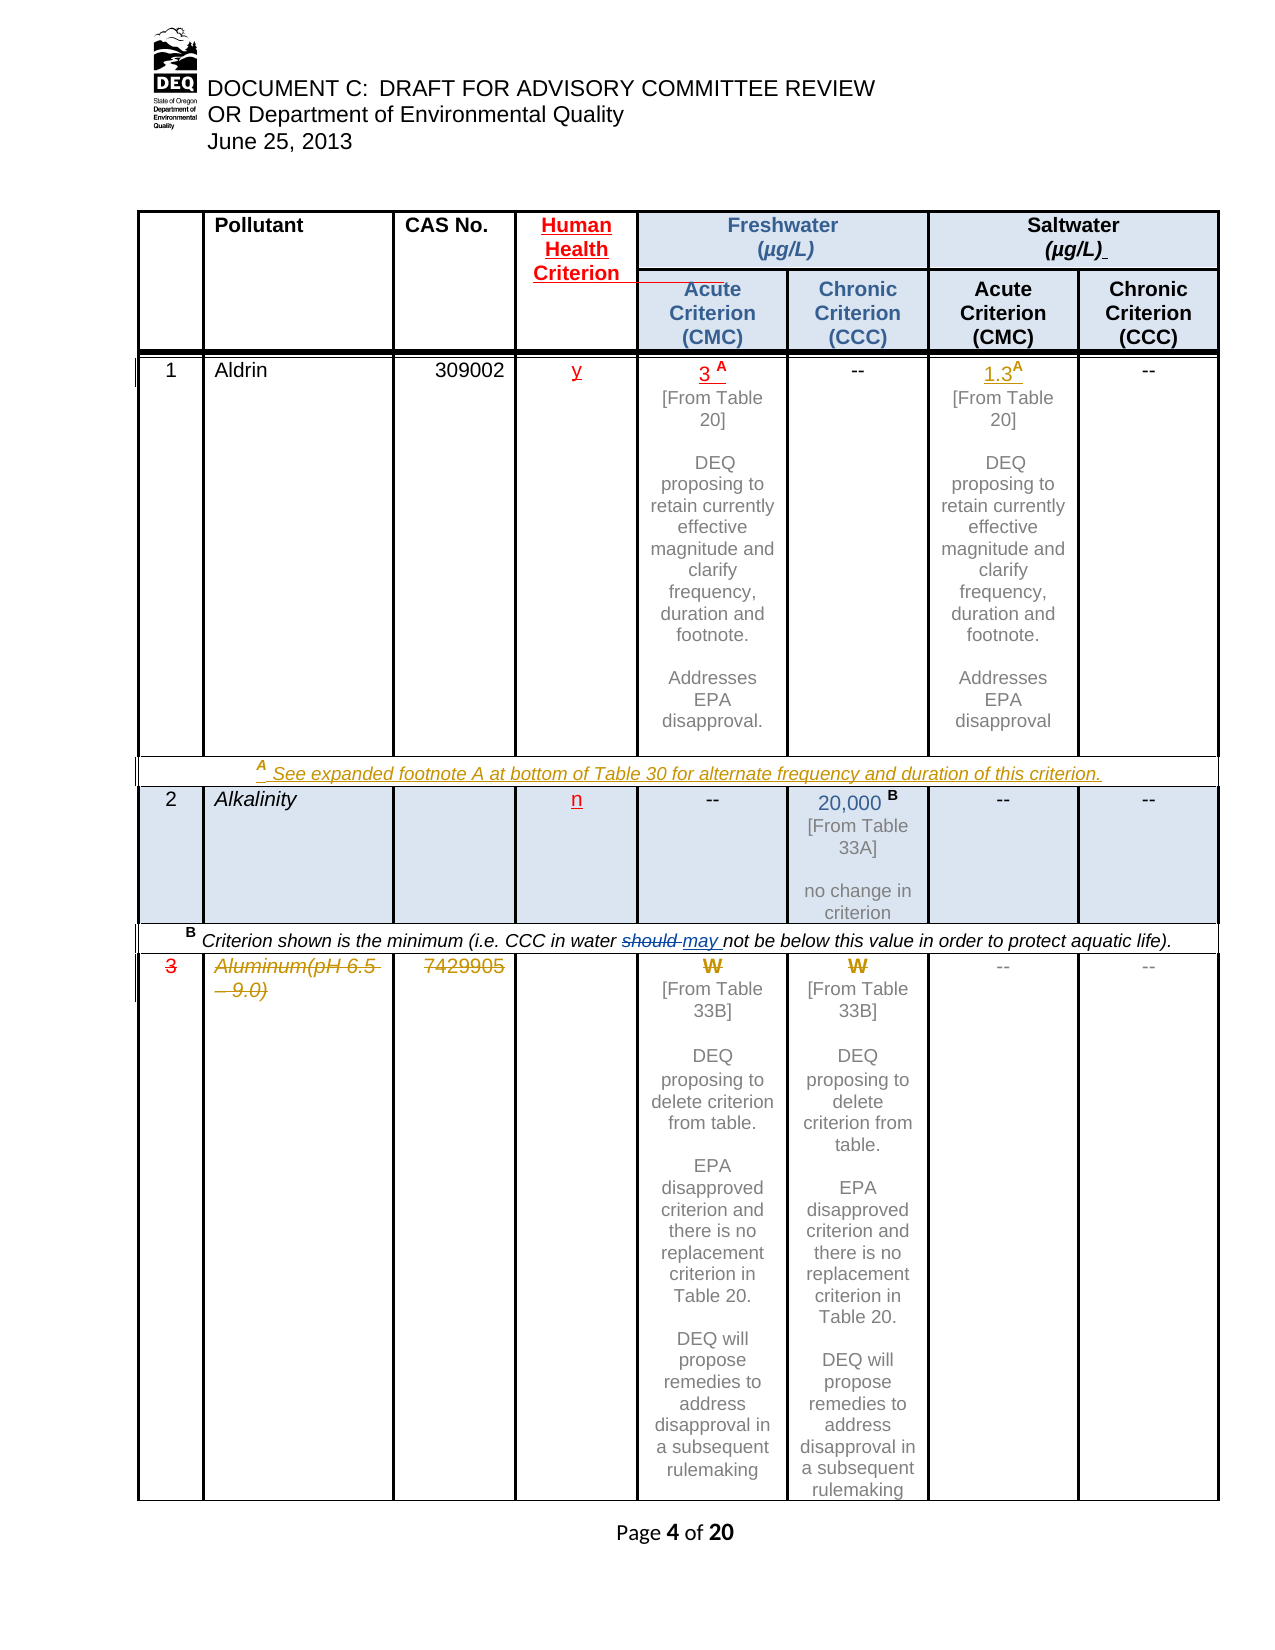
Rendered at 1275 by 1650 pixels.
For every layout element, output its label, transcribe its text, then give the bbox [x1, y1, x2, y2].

table_cell -- [639, 787, 786, 923]
table_cell [395, 787, 514, 923]
table_cell B Criterion shown is the minimum (i.e. CCC in water not be below this value in order to protect aquatic life). [139, 923, 1218, 953]
table_cell [205, 954, 392, 1500]
table_cell [From Table 33B] DEQ proposing to delete criterion from table. EPA disapproved criterion and there is no replacement criterion in Table 20. DEQ will propose remedies to address disapproval in a subsequent rulemaking [789, 954, 927, 1500]
table_cell -- [1080, 786, 1217, 923]
table_cell -- [930, 787, 1077, 923]
table_cell 3 A [From Table 20] DEQ proposing to retain currently effective magnitude and clarify frequency, duration and footnote. Addresses EPA disapproval. [639, 358, 786, 756]
table_cell [From Table 33B] DEQ proposing to delete criterion from table. EPA disapproved criterion and there is no replacement criterion in Table 20. DEQ will propose remedies to address disapproval in a subsequent rulemaking [639, 954, 786, 1500]
table_cell Chronic Criterion (CCC) [1080, 271, 1217, 349]
picture [153, 27, 198, 131]
table_header Human Health Criterion [517, 213, 636, 349]
table_cell Chronic Criterion (CCC) [789, 271, 927, 349]
table_cell Aldrin [205, 358, 392, 756]
table_cell 1 [140, 358, 202, 756]
table_header Saltwater (µg/L) [930, 213, 1217, 267]
table_cell [395, 954, 514, 1500]
table_cell 2 [140, 786, 202, 923]
table_header [140, 213, 202, 349]
table_cell [517, 954, 636, 1500]
table_cell Alkalinity [205, 787, 392, 923]
table_cell 309002 [395, 358, 514, 756]
table_cell Acute Criterion (CMC) [639, 271, 786, 349]
table_header CAS No. [395, 213, 514, 349]
table_cell n [517, 787, 636, 923]
table_cell -- [1080, 358, 1217, 756]
table_cell 20,000 B [From Table 33A] no change in criterion [789, 787, 927, 923]
table_cell [From Table 20] DEQ proposing to retain currently effective magnitude and clarify frequency, duration and footnote. Addresses EPA disapproval [930, 358, 1077, 756]
table_cell y [517, 358, 636, 756]
table_cell 3 [140, 953, 202, 1500]
table_cell -- [1080, 953, 1217, 1500]
table_cell Acute Criterion (CMC) [930, 271, 1077, 349]
table_cell -- [789, 358, 927, 756]
table_cell -- [930, 954, 1077, 1500]
table_header Freshwater (µg/L) [639, 213, 927, 267]
table_header Pollutant [205, 213, 392, 349]
table_cell [139, 756, 1218, 786]
